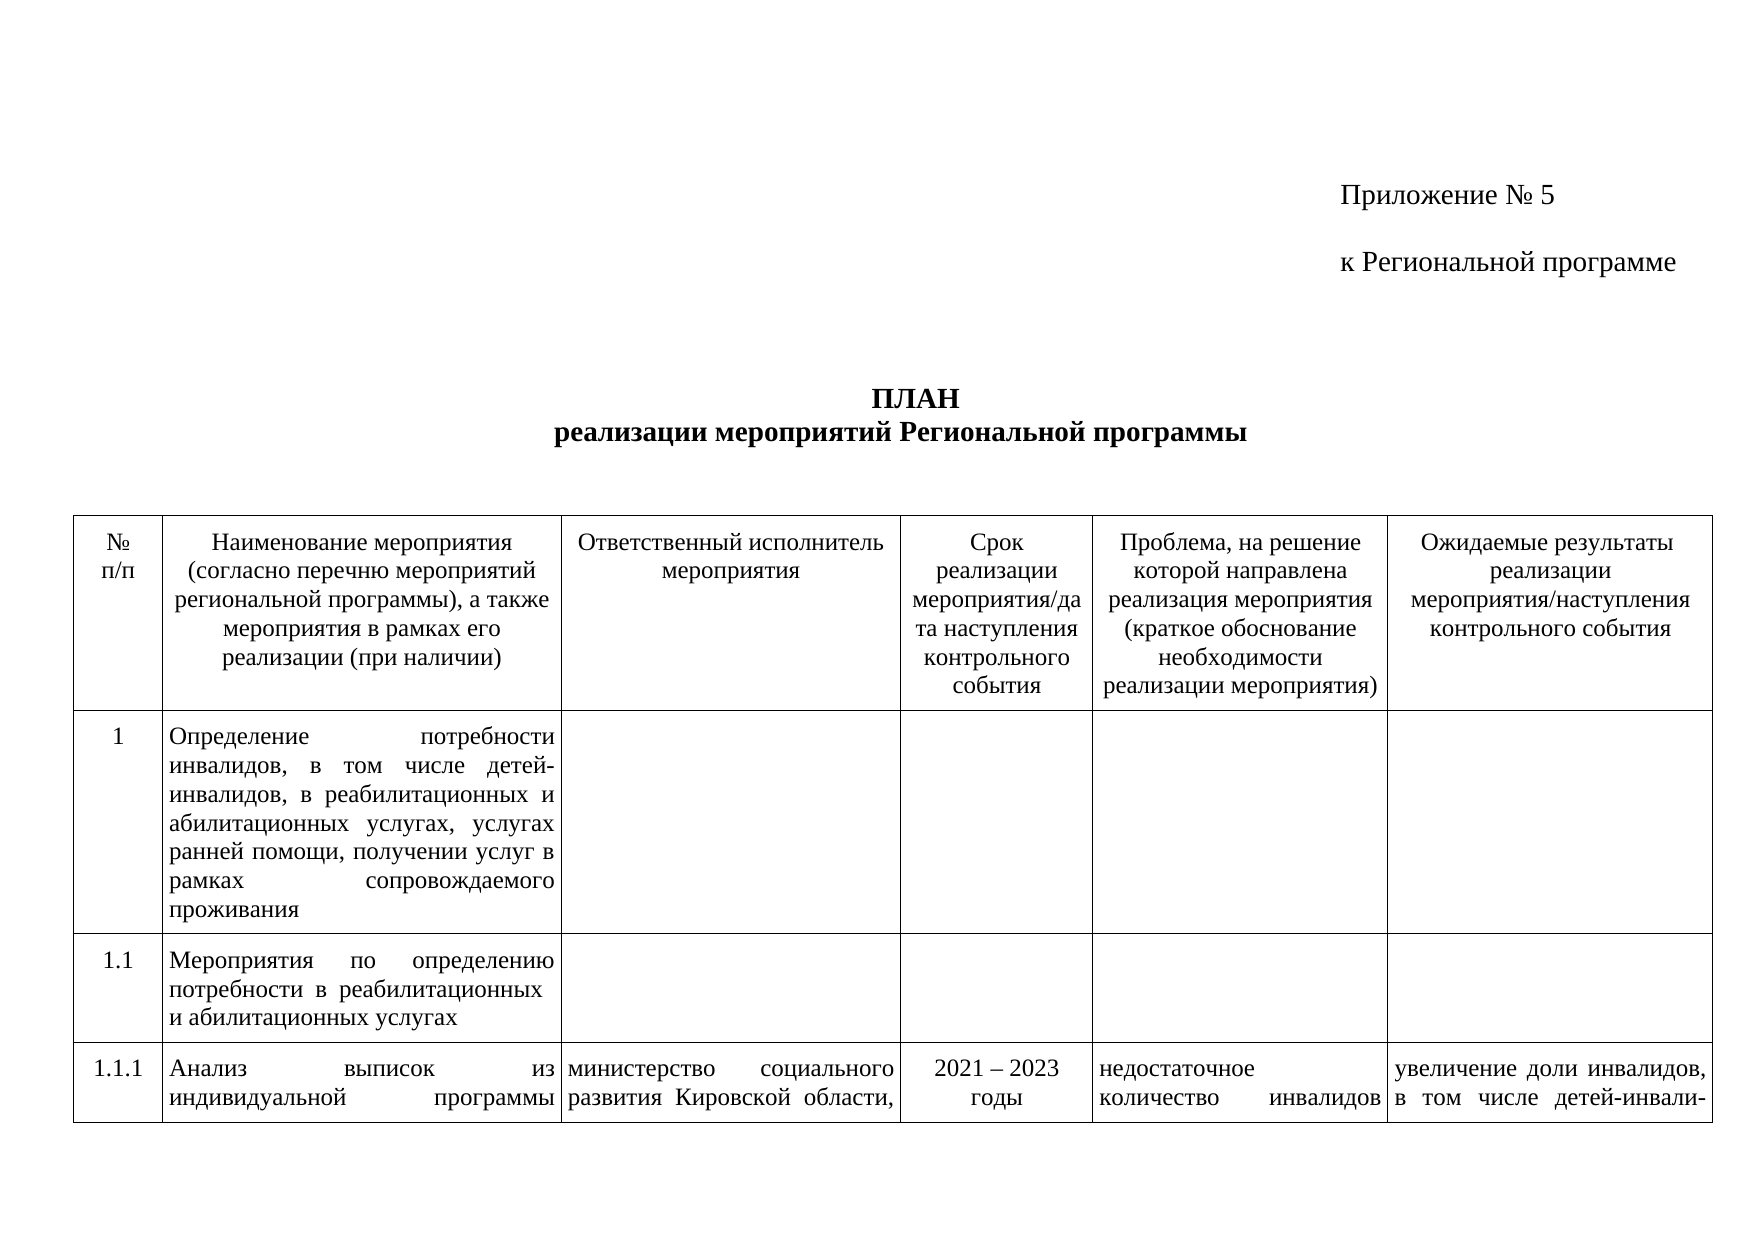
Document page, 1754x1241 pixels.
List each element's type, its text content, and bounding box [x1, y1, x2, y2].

table_cell Анализ выписок из индивидуальной программы реабилитации или абилитации инвалида и ребенка-инвалида, направленных федеральными государственными учреждениями медико-социальной экспертизы для реализации рекомендуемых мероприятий [163, 1043, 561, 1122]
table_header № п/п [74, 516, 162, 710]
table_cell [901, 934, 1092, 1042]
text ПЛАН [118, 381, 1713, 414]
table_cell Определение потребности инвалидов, в том числе детей-инвалидов, в реабилитационных и абилитационных услугах, услугах ранней помощи, получении услуг в рамках сопровождаемого проживания [163, 711, 561, 933]
table_cell Мероприятия по определению потребности в реабилитационных и абилитационных услугах [163, 934, 561, 1042]
table_cell 1.1 [74, 934, 162, 1042]
table_cell [562, 711, 900, 933]
table_header Проблема, на решение которой направлена реализация мероприятия (краткое обоснование необходимости реализации мероприятия) [1093, 516, 1387, 710]
table_cell [901, 711, 1092, 933]
table_header Ответственный исполнитель мероприятия [562, 516, 900, 710]
table_header Приложение № 5 к Региональной программе [1329, 177, 1713, 306]
table_cell [1093, 711, 1387, 933]
table_cell увеличение доли инвалидов, в том числе детей-инвали-дов, в отношении которых осуществлялись мероприятия по реабилитации и (или) абилитации, в общей численности инвалидов (детей-инвалидов) в Кировской области, имеющих такие рекомендации в индивидуальной программе реабилитации или абилитации [1388, 1043, 1712, 1122]
table_header Наименование мероприятия (согласно перечню мероприятий региональной программы), а также мероприятия в рамках его реализации (при наличии) [163, 516, 561, 710]
table_cell [1388, 934, 1712, 1042]
table_header Ожидаемые результаты реализации мероприятия/наступления контрольного события [1388, 516, 1712, 710]
table_cell недостаточное количество инвалидов (детей-инвалидов), в отношении которых проводятся мероприятия по реабилитации и абилитации [1093, 1043, 1387, 1122]
table_cell 2021 – 2023 годы [901, 1043, 1092, 1122]
text реализации мероприятий Региональной программы [88, 414, 1713, 448]
table_cell [1093, 934, 1387, 1042]
table_header Срок реализации мероприятия/дата наступления контрольного события [901, 516, 1092, 710]
table_cell [562, 934, 900, 1042]
table_cell министерство социального развития Кировской области, министерство здравоохранения Кировской области, министерство образования Кировской области, министерство спорта и молодежной политики Кировской области, управление государственной службы занятости населения Кировской области [562, 1043, 900, 1122]
table_cell [1388, 711, 1712, 933]
table_cell 1.1.1 [74, 1043, 162, 1122]
table_cell 1 [74, 711, 162, 933]
